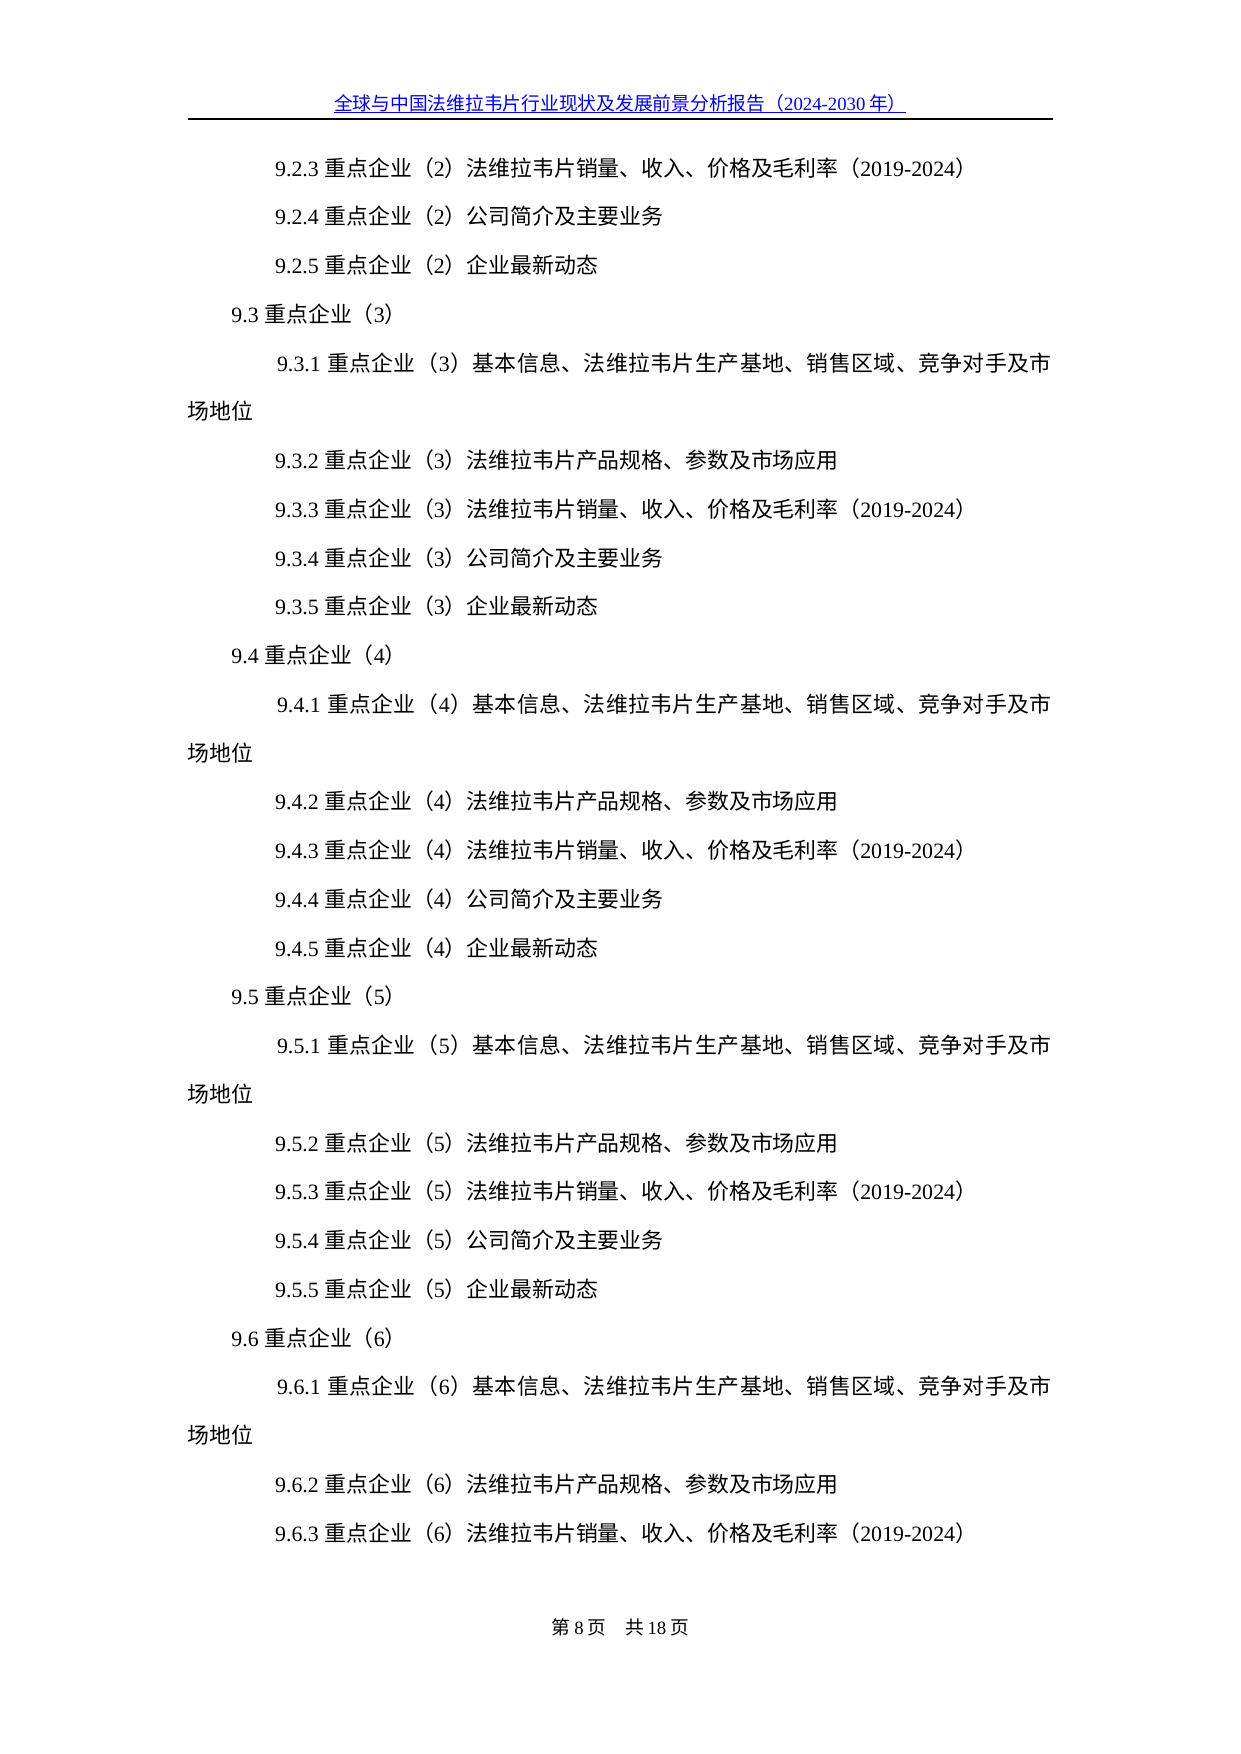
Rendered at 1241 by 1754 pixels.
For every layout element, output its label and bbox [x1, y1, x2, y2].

text [187, 150, 1053, 1548]
